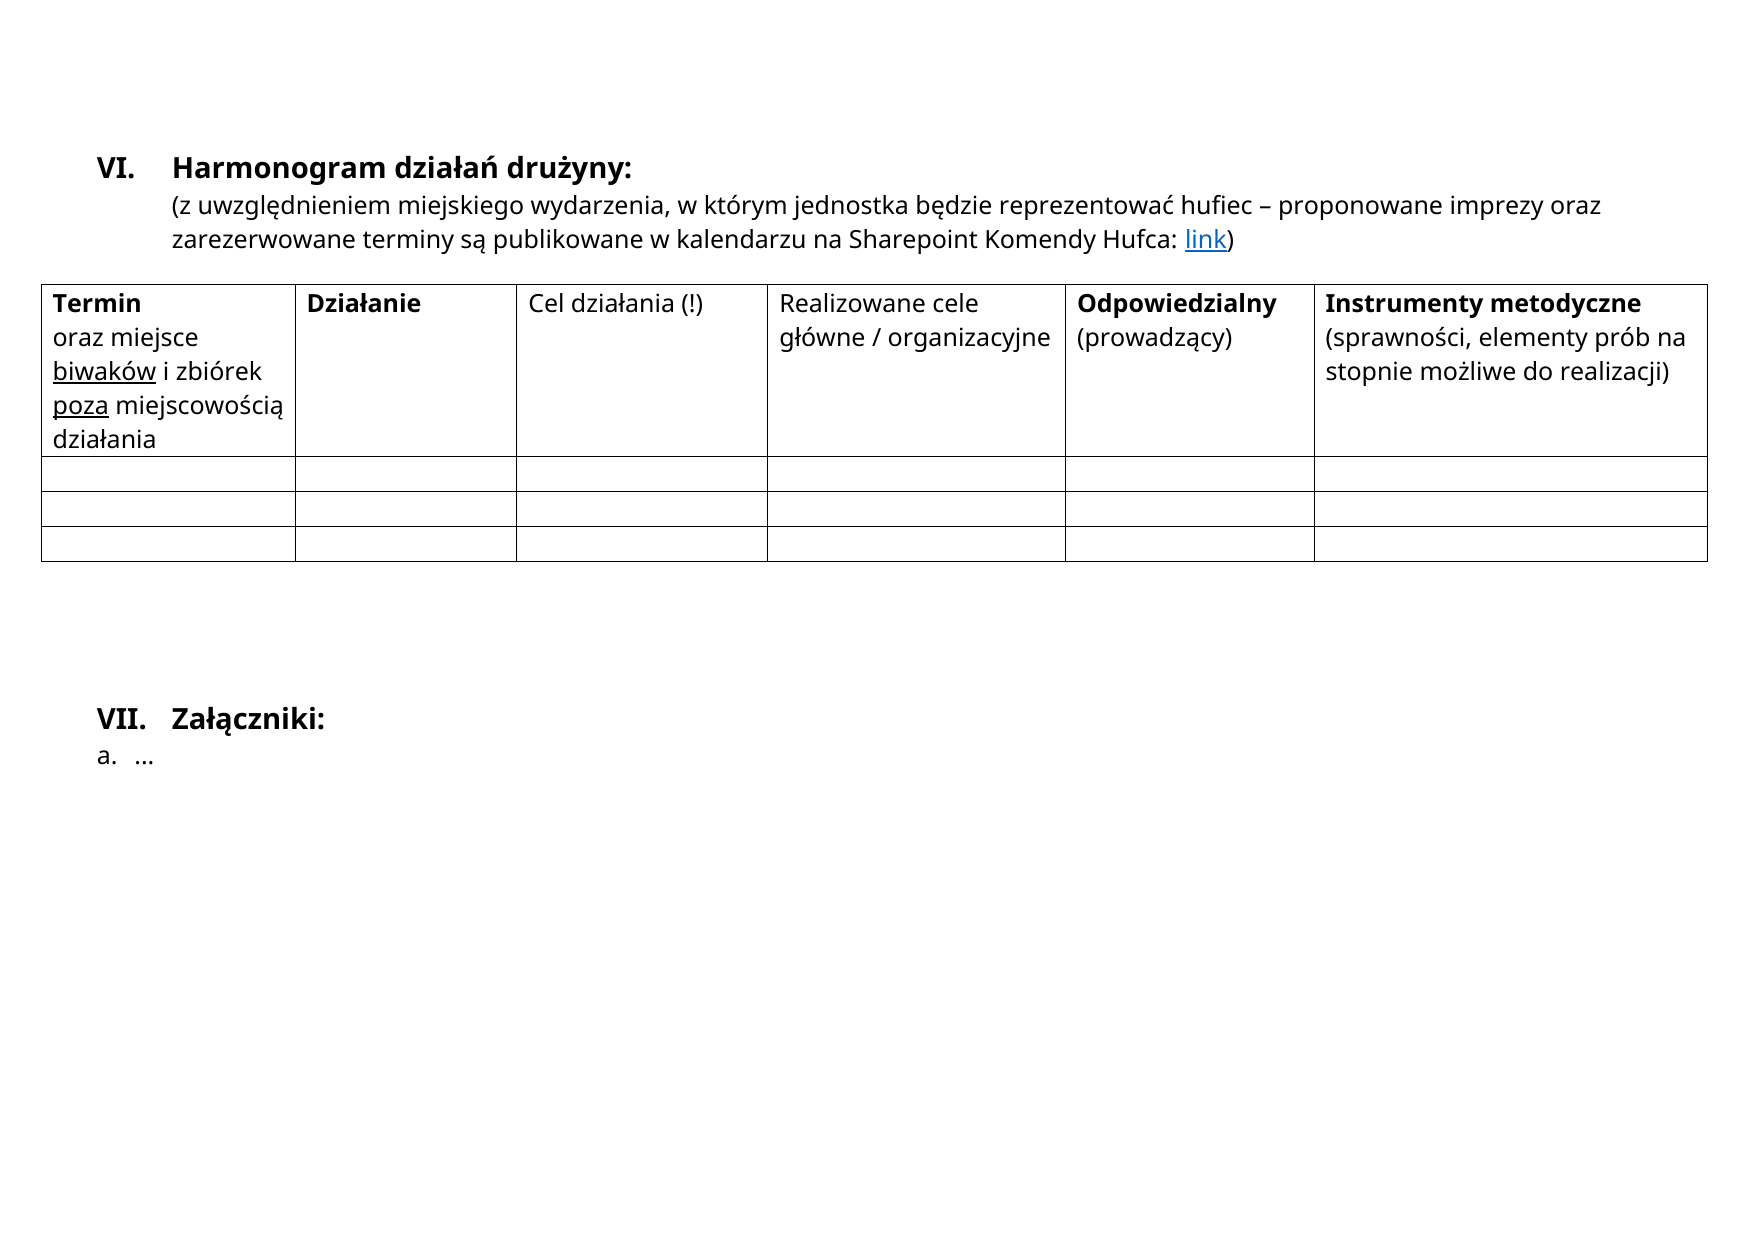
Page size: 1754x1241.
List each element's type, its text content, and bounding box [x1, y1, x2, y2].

table_header Realizowane cele główne / organizacyjne [768, 285, 1065, 456]
table_cell [1315, 457, 1707, 491]
table_cell [517, 492, 767, 526]
table_header Instrumenty metodyczne (sprawności, elementy prób na stopnie możliwe do realizacji) [1315, 285, 1707, 456]
table_header Cel działania (!) [517, 285, 767, 456]
table_header Działanie [296, 285, 516, 456]
table_cell [1066, 492, 1314, 526]
table_cell [768, 492, 1065, 526]
table_header Odpowiedzialny (prowadzący) [1066, 285, 1314, 456]
table_cell [768, 457, 1065, 491]
table_cell [296, 457, 516, 491]
table_cell [1066, 457, 1314, 491]
table_cell [296, 527, 516, 561]
table_cell [517, 457, 767, 491]
list ... [97, 738, 1695, 772]
table_cell [1066, 527, 1314, 561]
table_cell [296, 492, 516, 526]
table_cell [1315, 527, 1707, 561]
table_cell [1315, 492, 1707, 526]
table_cell [517, 527, 767, 561]
table_header Termin oraz miejsce biwaków i zbiórek poza miejscowością działania [42, 285, 295, 456]
table_cell [768, 527, 1065, 561]
table_cell [42, 492, 295, 526]
list Harmonogram działań drużyny: (z uwzględnieniem miejskiego wydarzenia, w którym jednostka będzie reprezentować hufiec – proponowane imprezy oraz zarezerwowane terminy są publikowane w kalendarzu na Sharepoint Komendy Hufca: link) [97, 148, 1695, 284]
list Załączniki: [97, 698, 1695, 738]
table_cell [42, 457, 295, 491]
table_cell [42, 527, 295, 561]
